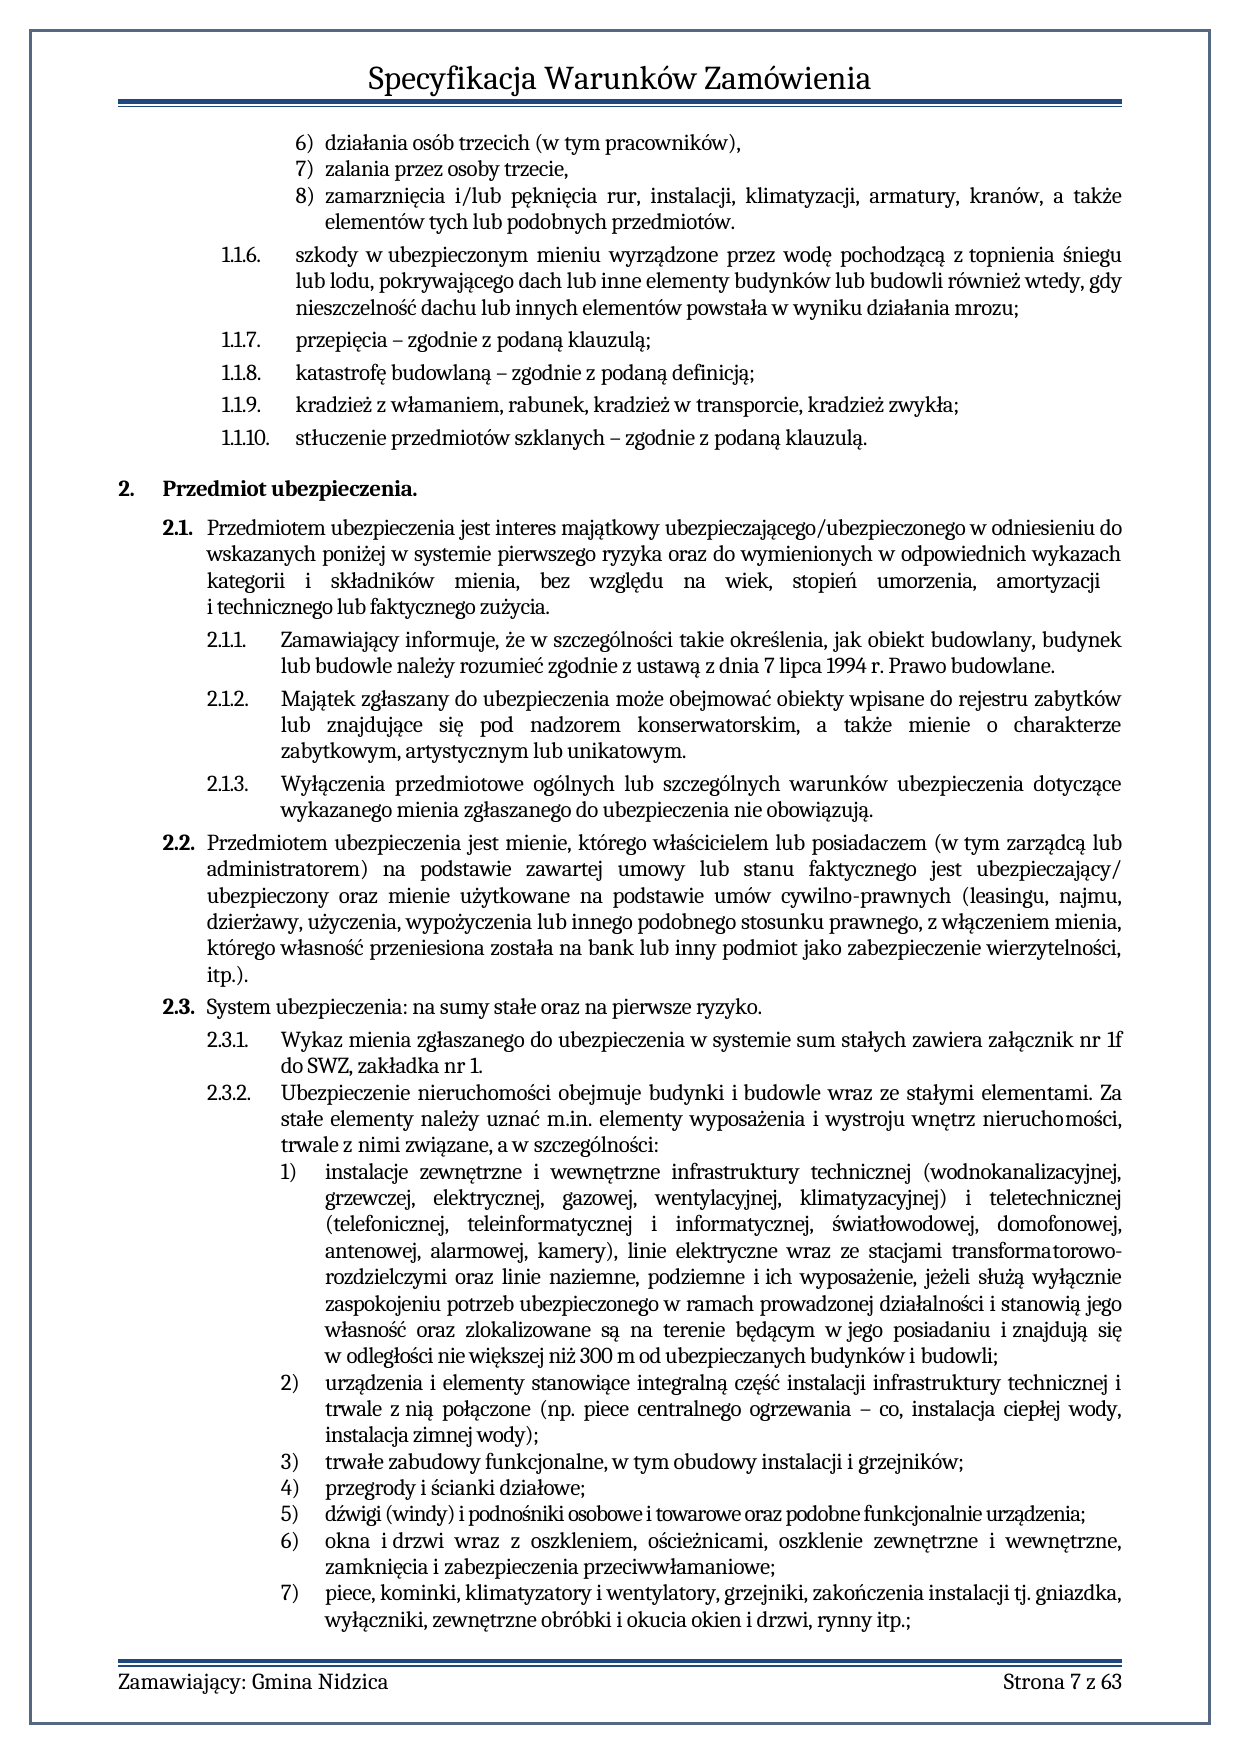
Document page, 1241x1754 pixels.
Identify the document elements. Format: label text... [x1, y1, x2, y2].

list okna i drzwi wraz z oszkleniem, ościeżnicami, oszklenie zewnętrzne i wewnętrzne, zamknięcia i zabezpieczenia przeciwwłamaniowe; [281, 1527, 1122, 1580]
list Majątek zgłaszany do ubezpieczenia może obejmować obiekty wpisane do rejestru zabytków lub znajdujące się pod nadzorem konserwatorskim, a także mienie o charakterze zabytkowym, artystycznym lub unikatowym. [207, 686, 1122, 764]
list szkody w ubezpieczonym mieniu wyrządzone przez wodę pochodzącą z topnienia śniegu lub lodu, pokrywającego dach lub inne elementy budynków lub budowli również wtedy, gdy nieszczelność dachu lub innych elementów powstała w wyniku działania mrozu; [222, 242, 1122, 321]
list stłuczenie przedmiotów szklanych – zgodnie z podaną klauzulą. [222, 425, 1122, 451]
list działania osób trzecich (w tym pracowników), [295, 130, 1122, 156]
list zalania przez osoby trzecie, [295, 156, 1122, 183]
list kradzież z włamaniem, rabunek, kradzież w transporcie, kradzież zwykła; [222, 392, 1122, 418]
list katastrofę budowlaną – zgodnie z podaną definicją; [222, 359, 1122, 386]
list Wykaz mienia zgłaszanego do ubezpieczenia w systemie sum stałych zawiera załącznik nr 1f do SWZ, zakładka nr 1. [207, 1027, 1122, 1079]
list piece, kominki, klimatyzatory i wentylatory, grzejniki, zakończenia instalacji tj. gniazdka, wyłączniki, zewnętrzne obróbki i okucia okien i drzwi, rynny itp.; [281, 1580, 1122, 1633]
list przegrody i ścianki działowe; [281, 1475, 1122, 1501]
list przepięcia – zgodnie z podaną klauzulą; [222, 327, 1122, 353]
list Ubezpieczenie nieruchomości obejmuje budynki i budowle wraz ze stałymi elementami. Za stałe elementy należy uznać m.in. elementy wyposażenia i wystroju wnętrz nieruchomości, trwale z nimi związane, a w szczególności: [207, 1079, 1122, 1158]
list zamarznięcia i/lub pęknięcia rur, instalacji, klimatyzacji, armatury, kranów, a także elementów tych lub podobnych przedmiotów. [295, 183, 1122, 235]
list System ubezpieczenia: na sumy stałe oraz na pierwsze ryzyko. [162, 994, 1122, 1021]
list trwałe zabudowy funkcjonalne, w tym obudowy instalacji i grzejników; [281, 1448, 1122, 1475]
list Zamawiający informuje, że w szczególności takie określenia, jak obiekt budowlany, budynek lub budowle należy rozumieć zgodnie z ustawą z dnia 7 lipca 1994 r. Prawo budowlane. [207, 627, 1122, 679]
list Przedmiotem ubezpieczenia jest interes majątkowy ubezpieczającego/ubezpieczonego w odniesieniu do wskazanych poniżej w systemie pierwszego ryzyka oraz do wymienionych w odpowiednich wykazach kategorii i składników mienia, bez względu na wiek, stopień umorzenia, amortyzacji i technicznego lub faktycznego zużycia. [162, 515, 1122, 620]
list Przedmiotem ubezpieczenia jest mienie, którego właścicielem lub posiadaczem (w tym zarządcą lub administratorem) na podstawie zawartej umowy lub stanu faktycznego jest ubezpieczający/ ubezpieczony oraz mienie użytkowane na podstawie umów cywilno-prawnych (leasingu, najmu, dzierżawy, użyczenia, wypożyczenia lub innego podobnego stosunku prawnego, z włączeniem mienia, którego własność przeniesiona została na bank lub inny podmiot jako zabezpieczenie wierzytelności, itp.). [162, 830, 1122, 988]
list instalacje zewnętrzne i wewnętrzne infrastruktury technicznej (wodnokanalizacyjnej, grzewczej, elektrycznej, gazowej, wentylacyjnej, klimatyzacyjnej) i teletechnicznej (telefonicznej, teleinformatycznej i informatycznej, światłowodowej, domofonowej, antenowej, alarmowej, kamery), linie elektryczne wraz ze stacjami transformatorowo-rozdzielczymi oraz linie naziemne, podziemne i ich wyposażenie, jeżeli służą wyłącznie zaspokojeniu potrzeb ubezpieczonego w ramach prowadzonej działalności i stanowią jego własność oraz zlokalizowane są na terenie będącym w jego posiadaniu i znajdują się w odległości nie większej niż 300 m od ubezpieczanych budynków i budowli; [281, 1158, 1122, 1369]
list urządzenia i elementy stanowiące integralną część instalacji infrastruktury technicznej i trwale z nią połączone (np. piece centralnego ogrzewania – co, instalacja ciepłej wody, instalacja zimnej wody); [281, 1369, 1122, 1448]
list Wyłączenia przedmiotowe ogólnych lub szczególnych warunków ubezpieczenia dotyczące wykazanego mienia zgłaszanego do ubezpieczenia nie obowiązują. [207, 771, 1122, 823]
list Przedmiot ubezpieczenia. [118, 476, 1122, 502]
list dźwigi (windy) i podnośniki osobowe i towarowe oraz podobne funkcjonalnie urządzenia; [281, 1501, 1122, 1527]
